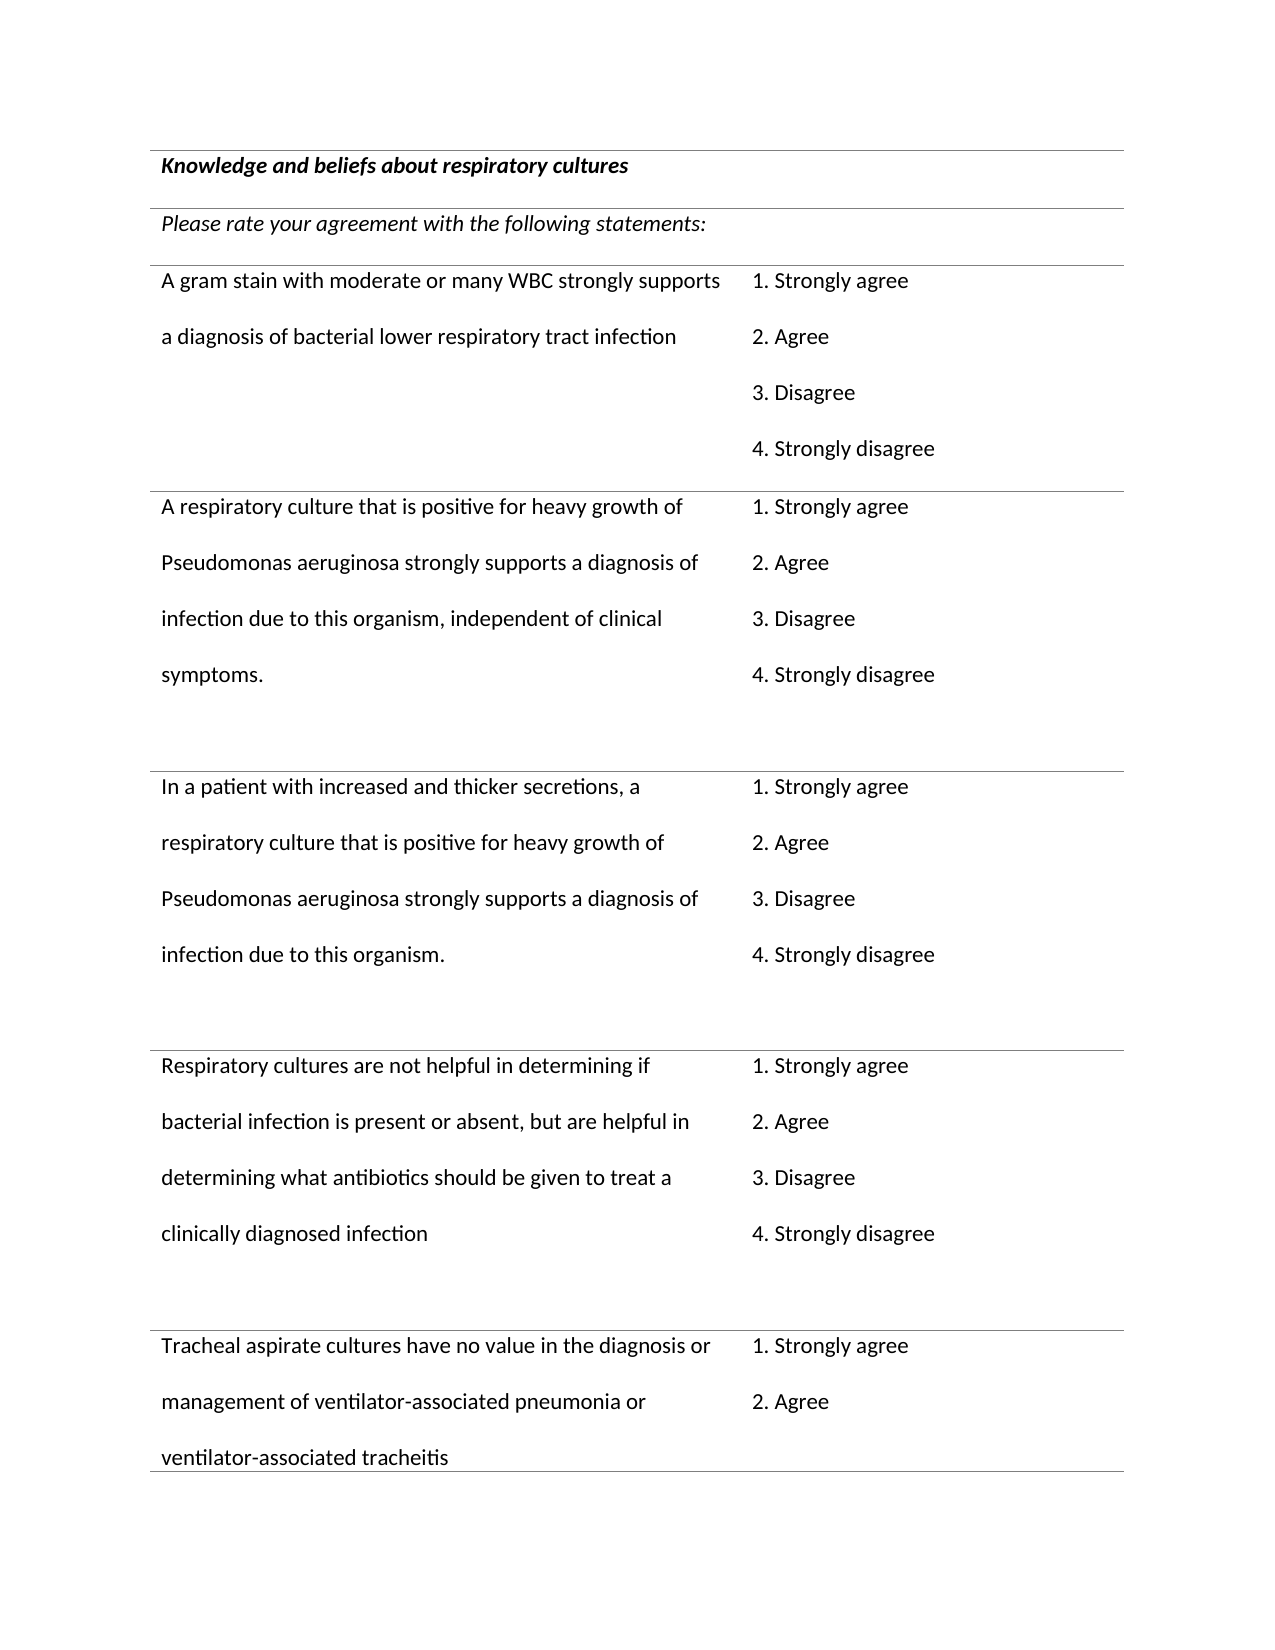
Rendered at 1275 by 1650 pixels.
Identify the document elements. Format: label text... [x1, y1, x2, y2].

table_cell A respiratory culture that is positive for heavy growth of Pseudomonas aeruginosa strongly supports a diagnosis of infection due to this organism, independent of clinical symptoms. [150, 492, 741, 771]
table_cell 1. Strongly agree 2. Agree 3. Disagree 4. Strongly disagree [741, 1051, 1124, 1330]
table_cell Knowledge and beliefs about respiratory cultures [150, 151, 1124, 208]
table_cell 1. Strongly agree 2. Agree 3. Disagree 4. Strongly disagree [741, 266, 1124, 491]
table_cell 1. Strongly agree 2. Agree 3. Disagree 4. Strongly disagree [741, 772, 1124, 1050]
table_cell A gram stain with moderate or many WBC strongly supports a diagnosis of bacterial lower respiratory tract infection [150, 266, 741, 491]
table_cell In a patient with increased and thicker secretions, a respiratory culture that is positive for heavy growth of Pseudomonas aeruginosa strongly supports a diagnosis of infection due to this organism. [150, 772, 741, 1050]
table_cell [741, 1331, 1124, 1471]
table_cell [150, 1331, 741, 1471]
table_cell Please rate your agreement with the following statements: [150, 209, 1124, 265]
table_cell Respiratory cultures are not helpful in determining if bacterial infection is present or absent, but are helpful in determining what antibiotics should be given to treat a clinically diagnosed infection [150, 1051, 741, 1330]
table_cell 1. Strongly agree 2. Agree 3. Disagree 4. Strongly disagree [741, 492, 1124, 771]
